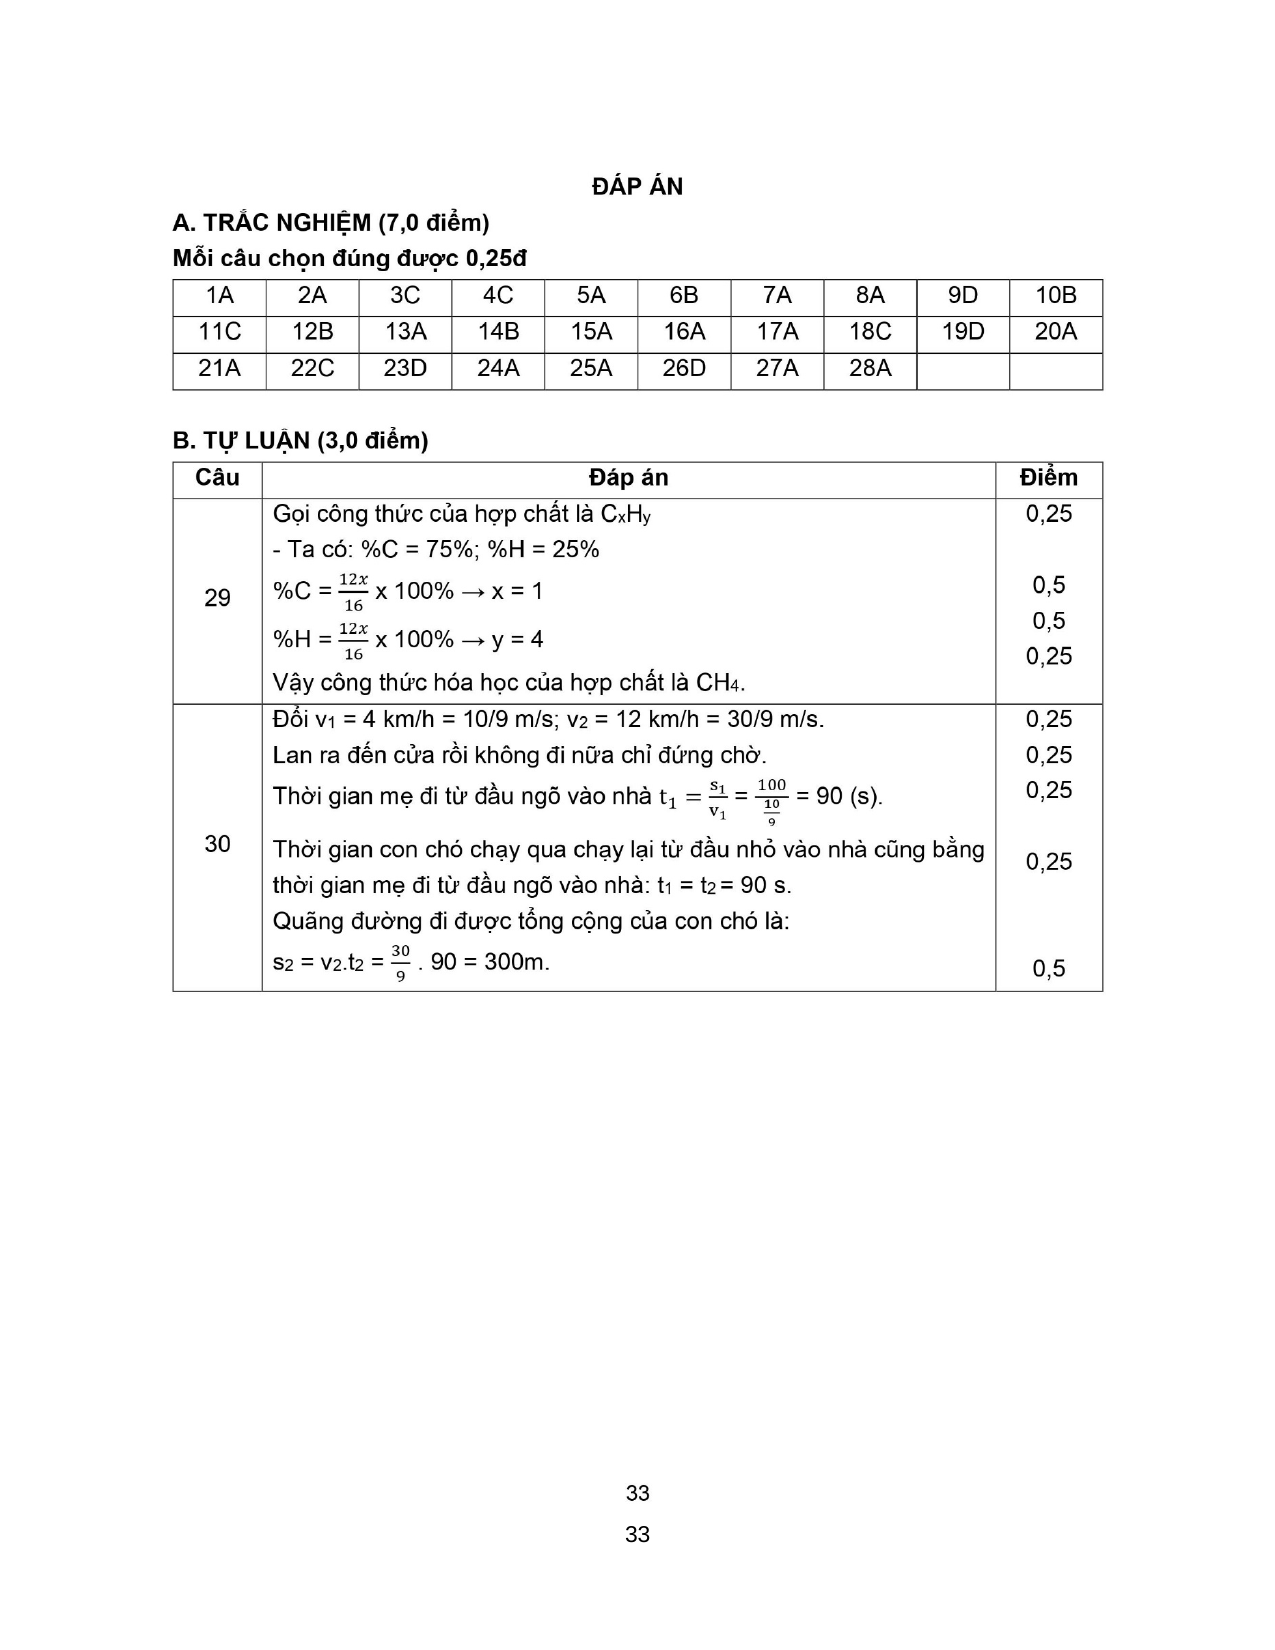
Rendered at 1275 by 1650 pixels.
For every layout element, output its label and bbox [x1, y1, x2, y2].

picture [29, 29, 1246, 1521]
